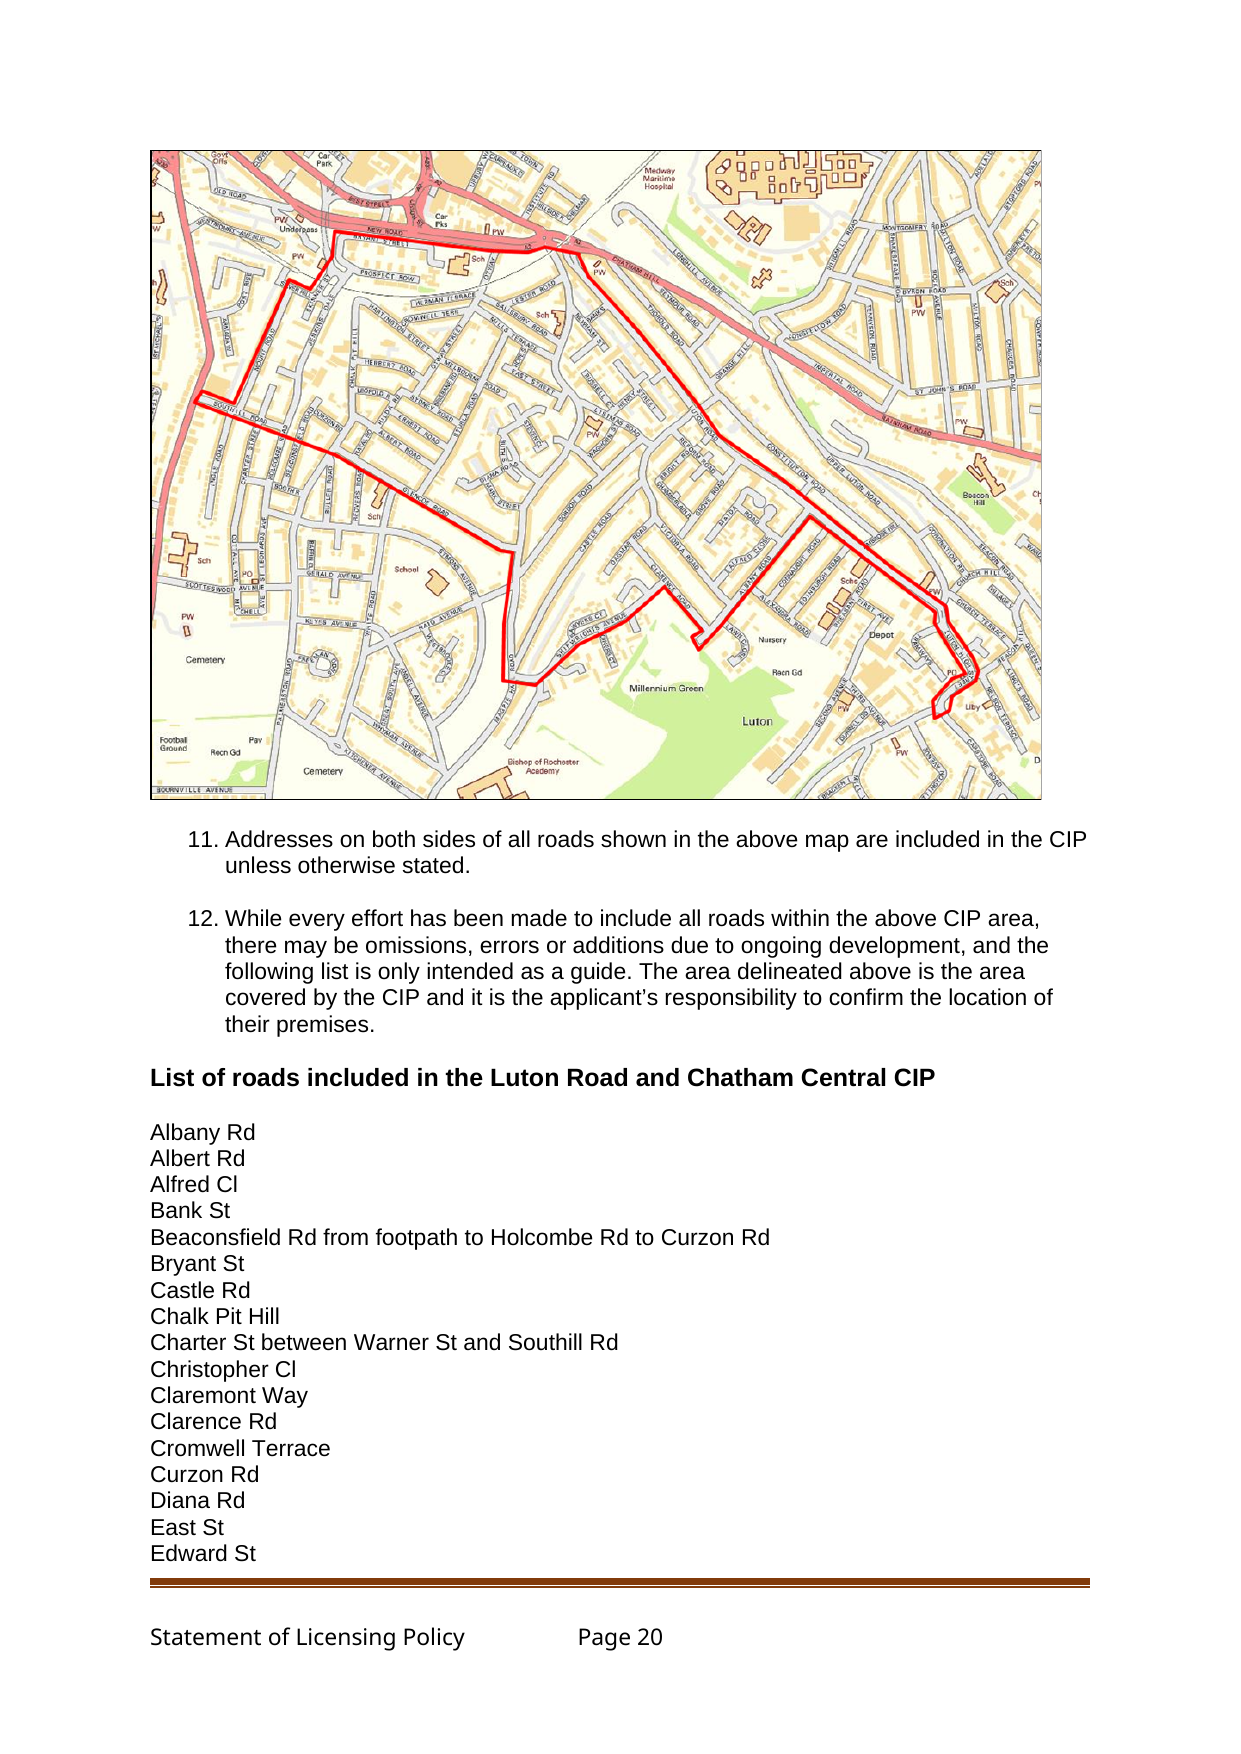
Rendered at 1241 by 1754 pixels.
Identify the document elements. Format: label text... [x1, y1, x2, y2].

text Clarence Rd [150, 1408, 1090, 1435]
text Bryant St [150, 1250, 1090, 1277]
text Claremont Way [150, 1382, 1090, 1408]
text Albert Rd [150, 1145, 1090, 1171]
text Chalk Pit Hill [150, 1303, 1090, 1329]
text East St [150, 1514, 1090, 1540]
text Edward St [150, 1540, 1090, 1566]
text Castle Rd [150, 1277, 1090, 1303]
picture [150, 150, 1042, 800]
list While every effort has been made to include all roads within the above CIP area, there may be omissions, errors or additions due to ongoing development, and the following list is only intended as a guide. The area delineated above is the area covered by the CIP and it is the applicant’s responsibility to confirm the location of their premises. [187, 905, 1090, 1037]
text Charter St between Warner St and Southill Rd [150, 1329, 1090, 1356]
text Beaconsfield Rd from footpath to Holcombe Rd to Curzon Rd [150, 1224, 1090, 1250]
text Christopher Cl [150, 1356, 1090, 1382]
text Alfred Cl [150, 1171, 1090, 1197]
text Bank St [150, 1197, 1090, 1224]
text Cromwell Terrace [150, 1435, 1090, 1461]
text Curzon Rd [150, 1461, 1090, 1487]
text Diana Rd [150, 1487, 1090, 1514]
subtitle List of roads included in the Luton Road and Chatham Central CIP [150, 1063, 1090, 1092]
list Addresses on both sides of all roads shown in the above map are included in the CIP unless otherwise stated. [187, 826, 1090, 879]
text Albany Rd [150, 1118, 1090, 1145]
